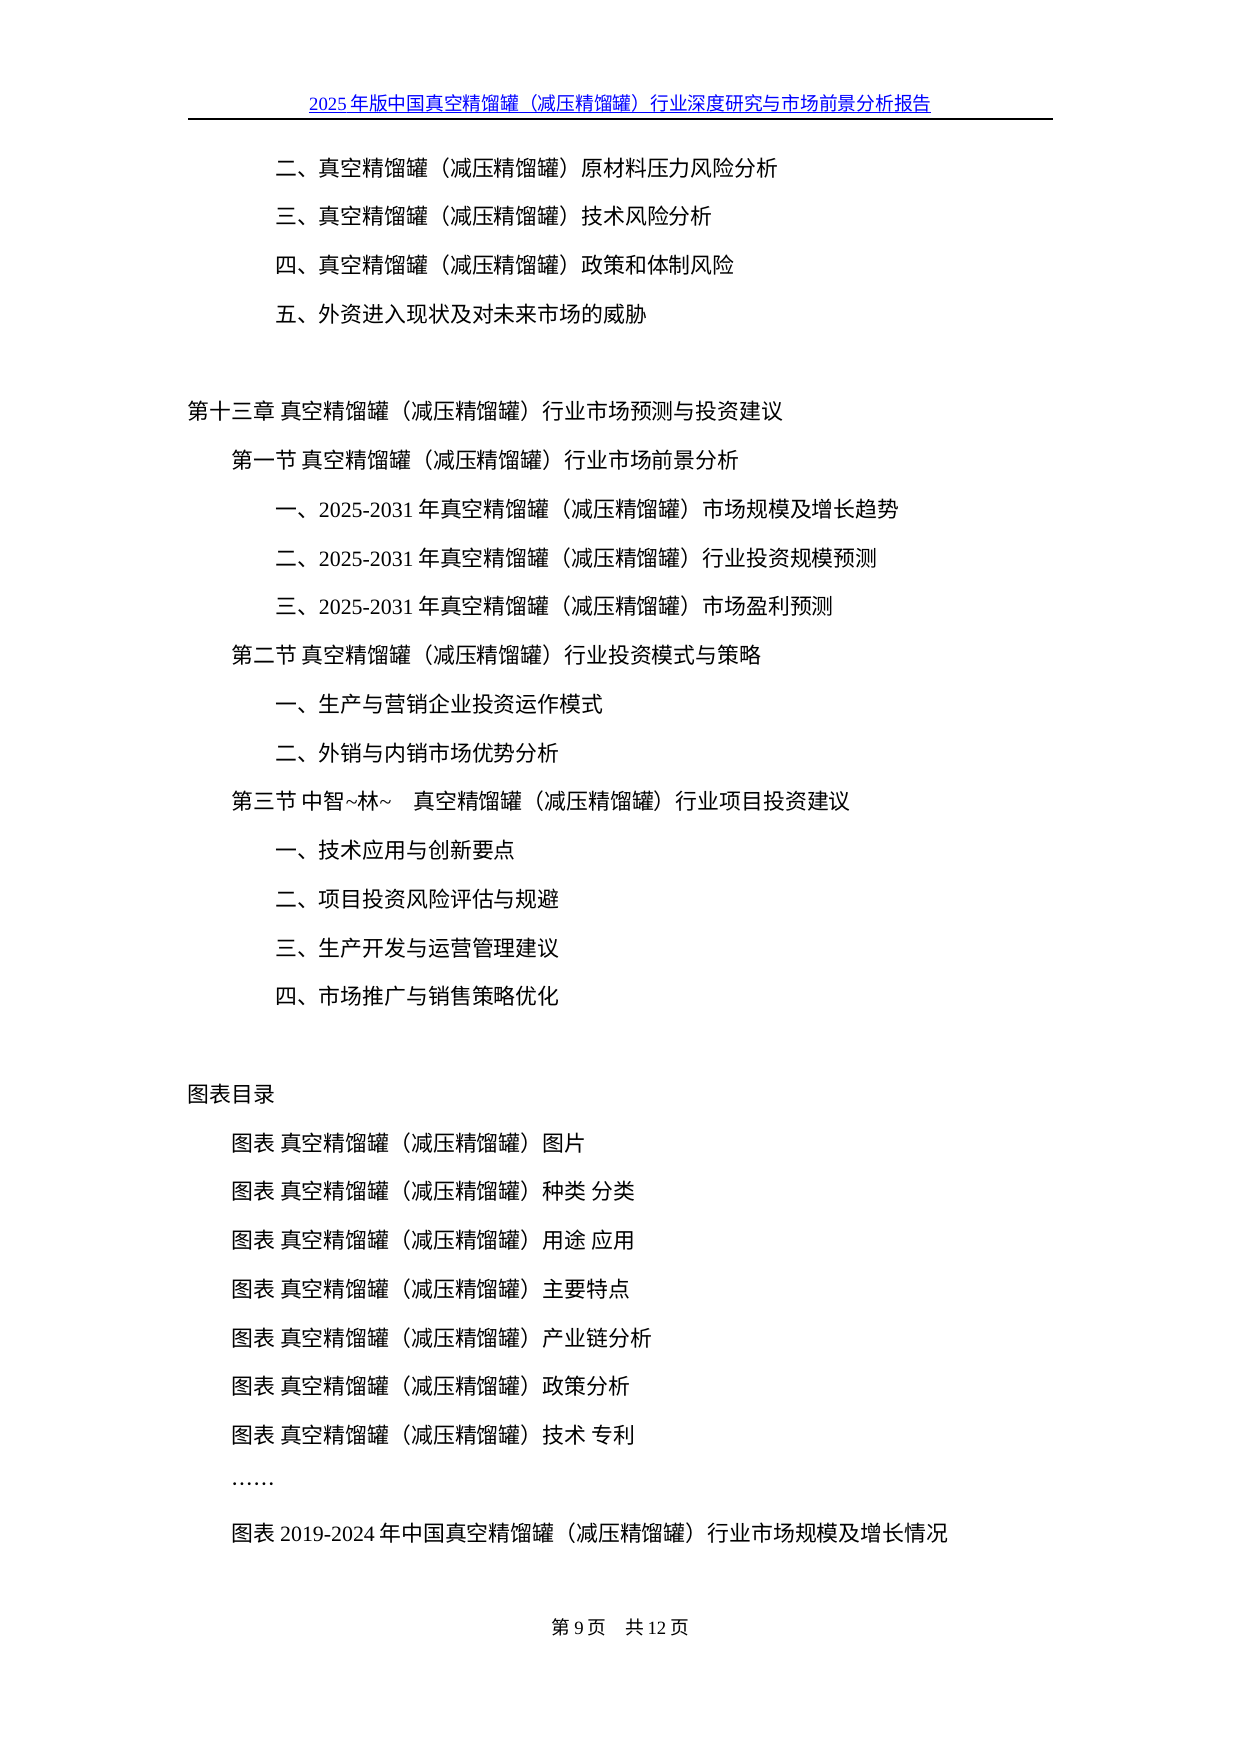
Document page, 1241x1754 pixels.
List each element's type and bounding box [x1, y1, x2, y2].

text [187, 150, 1053, 1548]
